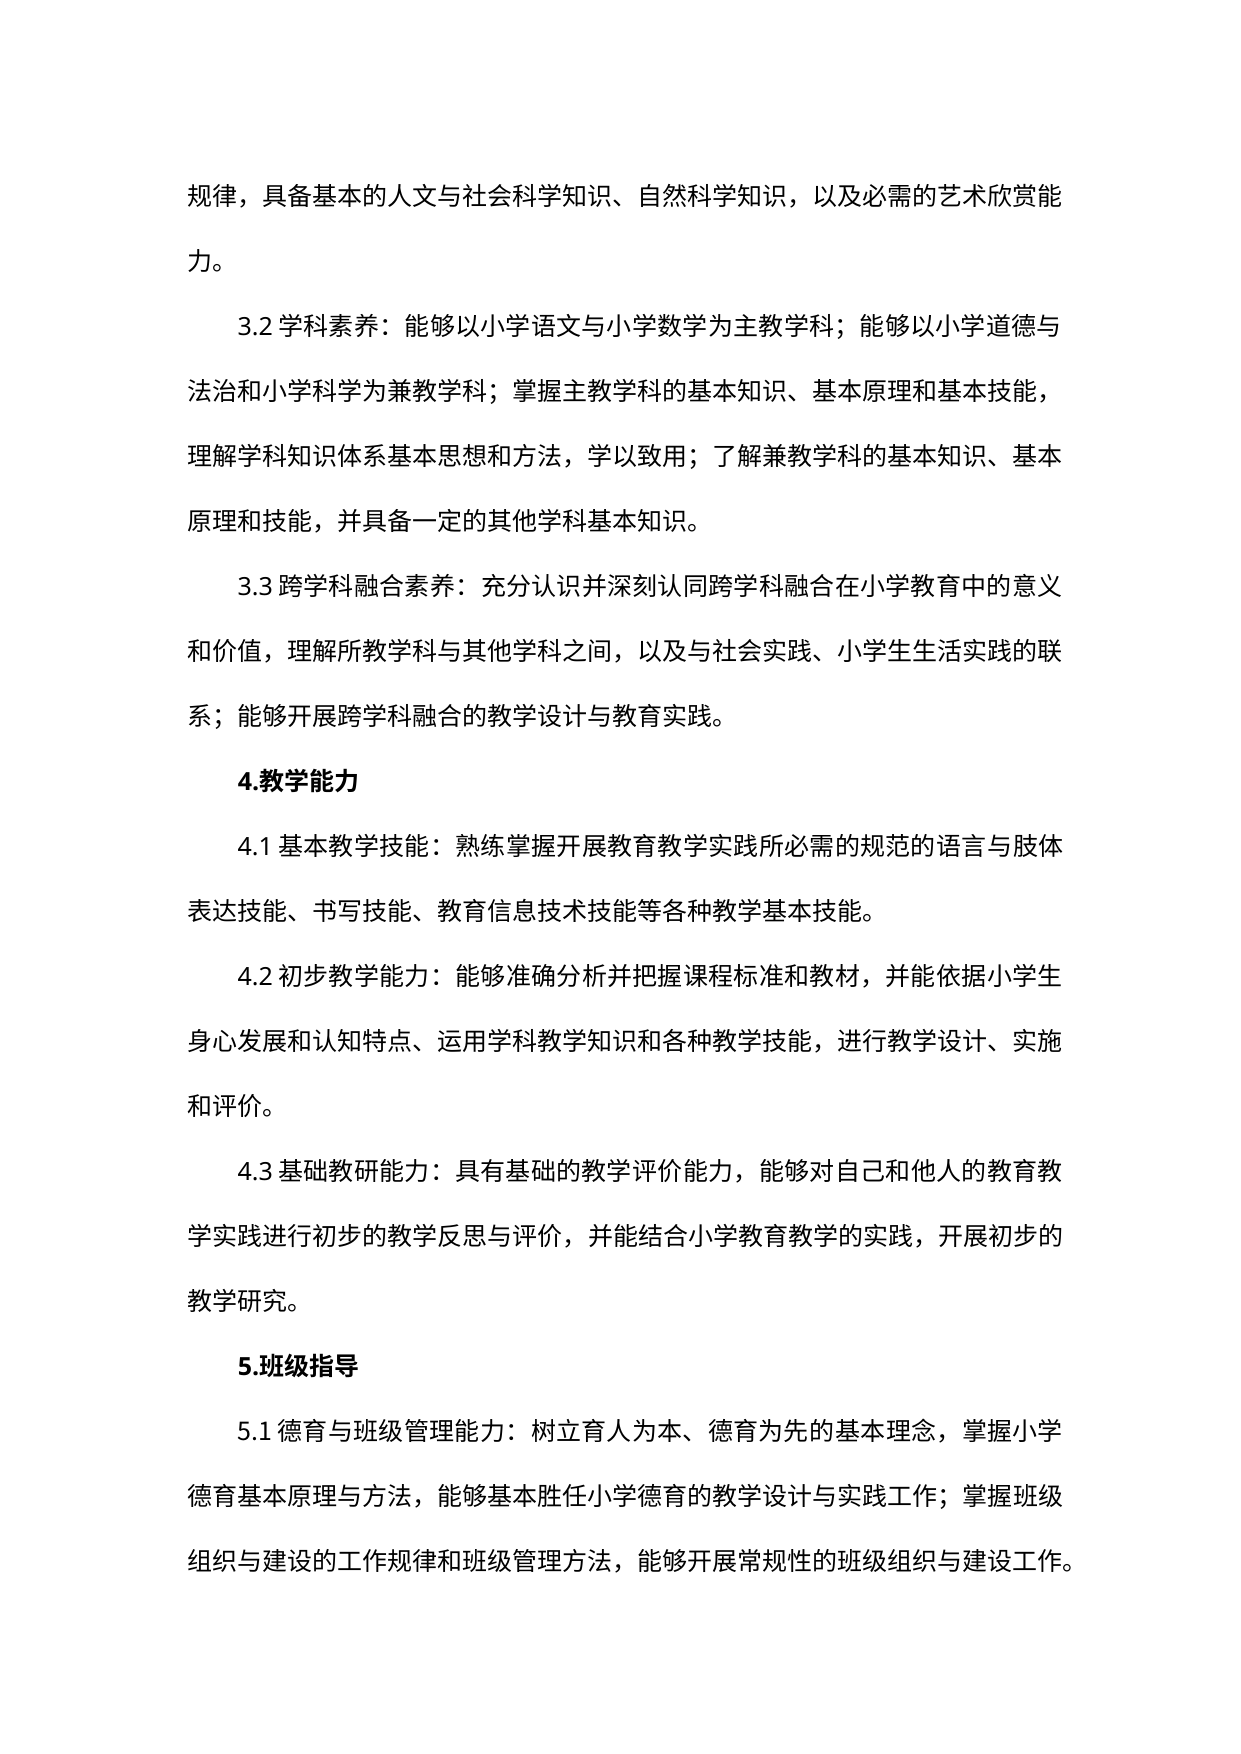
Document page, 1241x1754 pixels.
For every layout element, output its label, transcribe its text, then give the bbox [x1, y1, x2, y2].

text 5.班级指导 [187, 1332, 1063, 1397]
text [187, 162, 1063, 292]
text 4.教学能力 [187, 747, 1063, 812]
text 3.3跨学科融合素养：充分认识并深刻认同跨学科融合在小学教育中的意义和价值，理解所教学科与其他学科之间，以及与社会实践、小学生生活实践的联系；能够开展跨学科融合的教学设计与教育实践。 [187, 552, 1063, 747]
text 4.1基本教学技能：熟练掌握开展教育教学实践所必需的规范的语言与肢体表达技能、书写技能、教育信息技术技能等各种教学基本技能。 [187, 812, 1063, 942]
text 3.2学科素养：能够以小学语文与小学数学为主教学科；能够以小学道德与法治和小学科学为兼教学科；掌握主教学科的基本知识、基本原理和基本技能，理解学科知识体系基本思想和方法，学以致用；了解兼教学科的基本知识、基本原理和技能，并具备一定的其他学科基本知识。 [187, 292, 1063, 552]
text 4.3基础教研能力：具有基础的教学评价能力，能够对自己和他人的教育教学实践进行初步的教学反思与评价，并能结合小学教育教学的实践，开展初步的教学研究。 [187, 1137, 1063, 1332]
text 4.2初步教学能力：能够准确分析并把握课程标准和教材，并能依据小学生身心发展和认知特点、运用学科教学知识和各种教学技能，进行教学设计、实施和评价。 [187, 942, 1063, 1137]
text 5.1德育与班级管理能力：树立育人为本、德育为先的基本理念，掌握小学德育基本原理与方法，能够基本胜任小学德育的教学设计与实践工作；掌握班级组织与建设的工作规律和班级管理方法，能够开展常规性的班级组织与建设工作。 [187, 1397, 1063, 1592]
